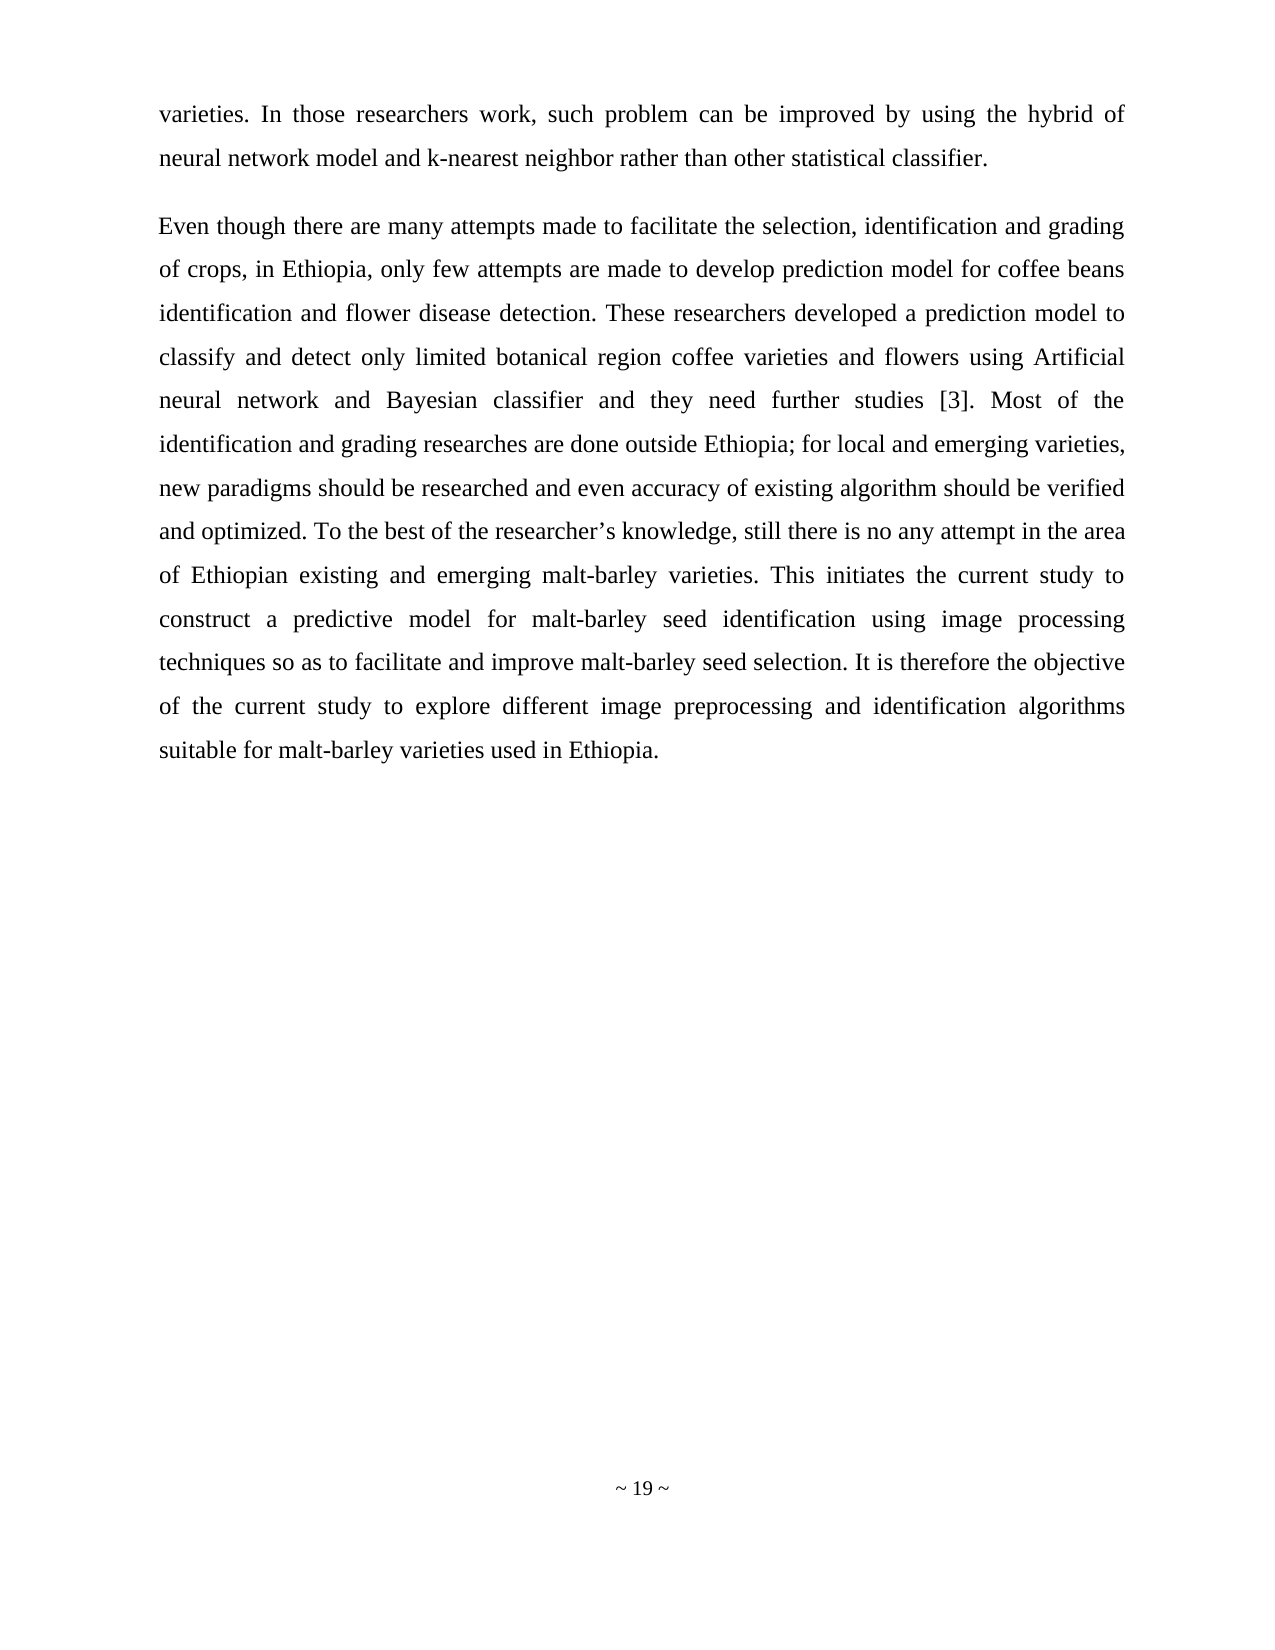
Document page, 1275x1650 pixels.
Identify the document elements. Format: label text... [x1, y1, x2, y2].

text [158, 99, 1126, 172]
text Even though there are many attempts made to facilitate the selection, identification and grading of crops, in Ethiopia, only few attempts are made to develop prediction model for coffee beans identification and flower disease detection. These researchers developed a prediction model to classify and detect only limited botanical region coffee varieties and flowers using Artificial neural network and Bayesian classifier and they need further studies [3]. Most of the identification and grading researches are done outside Ethiopia; for local and emerging varieties, new paradigms should be researched and even accuracy of existing algorithm should be verified and optimized. To the best of the researcher’s knowledge, still there is no any attempt in the area of Ethiopian existing and emerging malt-barley varieties. This initiates the current study to construct a predictive model for malt-barley seed identification using image processing techniques so as to facilitate and improve malt-barley seed selection. It is therefore the objective of the current study to explore different image preprocessing and identification algorithms suitable for malt-barley varieties used in Ethiopia. [158, 211, 1126, 763]
